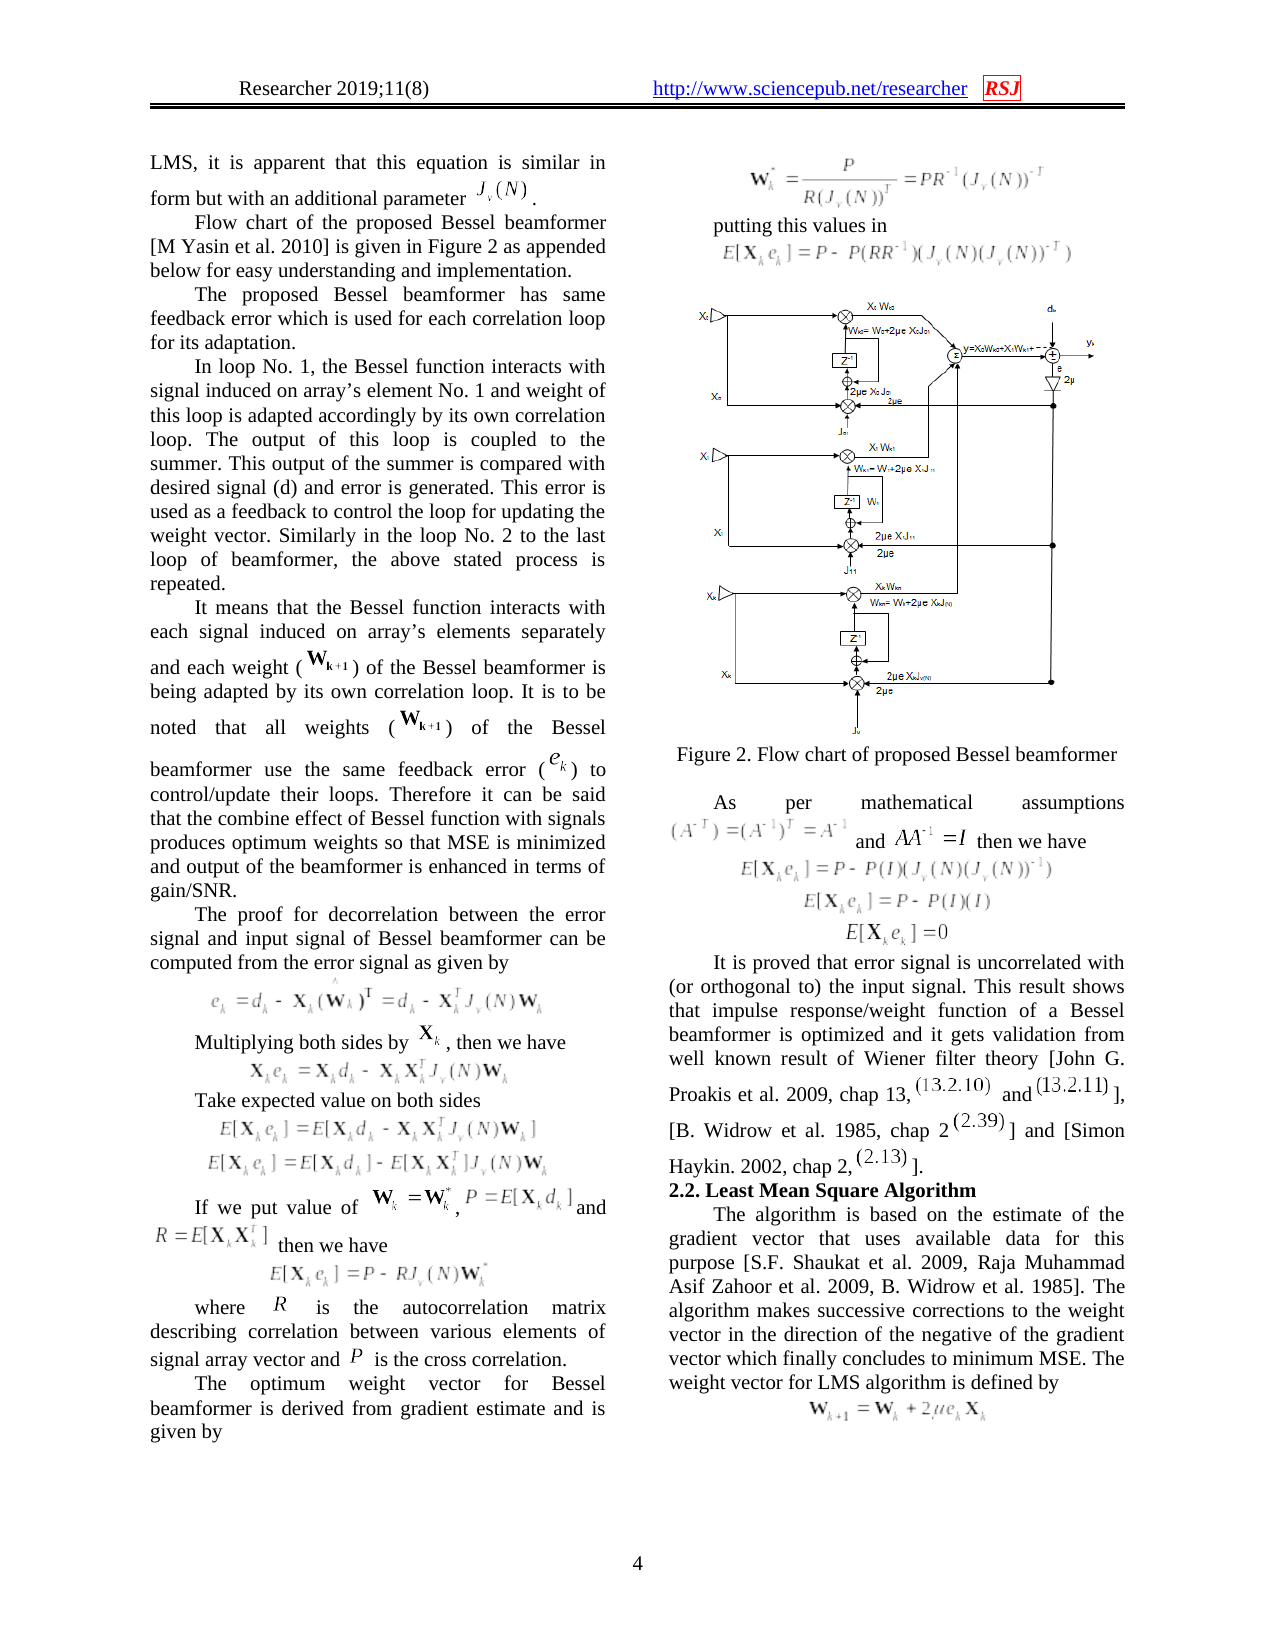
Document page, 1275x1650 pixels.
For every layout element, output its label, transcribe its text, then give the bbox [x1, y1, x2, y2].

text Figure 2. Flow chart of proposed Bessel beamformer [669, 742, 1125, 766]
text In loop No. 1, the Bessel function interacts with signal induced on array’s element No. 1 and weight of this loop is adapted accordingly by its own correlation loop. The output of this loop is coupled to the summer. This output of the summer is compared with desired signal (d) and error is generated. This error is used as a feedback to control the loop for updating the weight vector. Similarly in the loop No. 2 to the last loop of beamformer, the above stated process is repeated. [150, 354, 606, 595]
text where is the autocorrelation matrix describing correlation between various elements of signal array vector and is the cross correlation. [150, 1291, 606, 1371]
text Take expected value on both sides [150, 1088, 606, 1112]
picture [693, 294, 1101, 742]
text Multiplying both sides by , then we have [150, 1018, 606, 1054]
text Flow chart of the proposed Bessel beamformer [M Yasin et al. 2010] is given in Figure 2 as appended below for easy understanding and implementation. [150, 210, 606, 282]
text As per mathematical assumptions and then we have [669, 790, 1125, 853]
text It is proved that error signal is uncorrelated with (or orthogonal to) the input signal. This result shows that impulse response/weight function of a Bessel beamformer is optimized and it gets validation from well known result of Wiener filter theory [John G. Proakis et al. 2009, chap 13, and], [B. Widrow et al. 1985, chap 2] and [Simon Haykin. 2002, chap 2,]. [669, 949, 1125, 1178]
subtitle 2.2. Least Mean Square Algorithm [669, 1178, 1125, 1202]
text It means that the Bessel function interacts with each signal induced on array’s elements separately and each weight () of the Bessel beamformer is being adapted by its own correlation loop. It is to be noted that all weights () of the Bessel beamformer use the same feedback error () to control/update their loops. Therefore it can be said that the combine effect of Bessel function with signals produces optimum weights so that MSE is minimized and output of the beamformer is enhanced in terms of gain/SNR. [150, 595, 606, 902]
text The proposed Bessel beamformer has same feedback error which is used for each correlation loop for its adaptation. [150, 282, 606, 354]
text The optimum weight vector for Bessel beamformer is derived from gradient estimate and is given by [150, 1371, 606, 1443]
text The proof for decorrelation between the error signal and input signal of Bessel beamformer can be computed from the error signal as given by [150, 902, 606, 974]
text The algorithm is based on the estimate of the gradient vector that uses available data for this purpose [S.F. Shaukat et al. 2009, Raja Muhammad Asif Zahoor et al. 2009, B. Widrow et al. 1985]. The algorithm makes successive corrections to the weight vector in the direction of the negative of the gradient vector which finally concludes to minimum MSE. The weight vector for LMS algorithm is defined by [669, 1202, 1125, 1394]
text putting this values in [669, 213, 1125, 237]
text If we put value of ,and then we have [150, 1180, 606, 1257]
